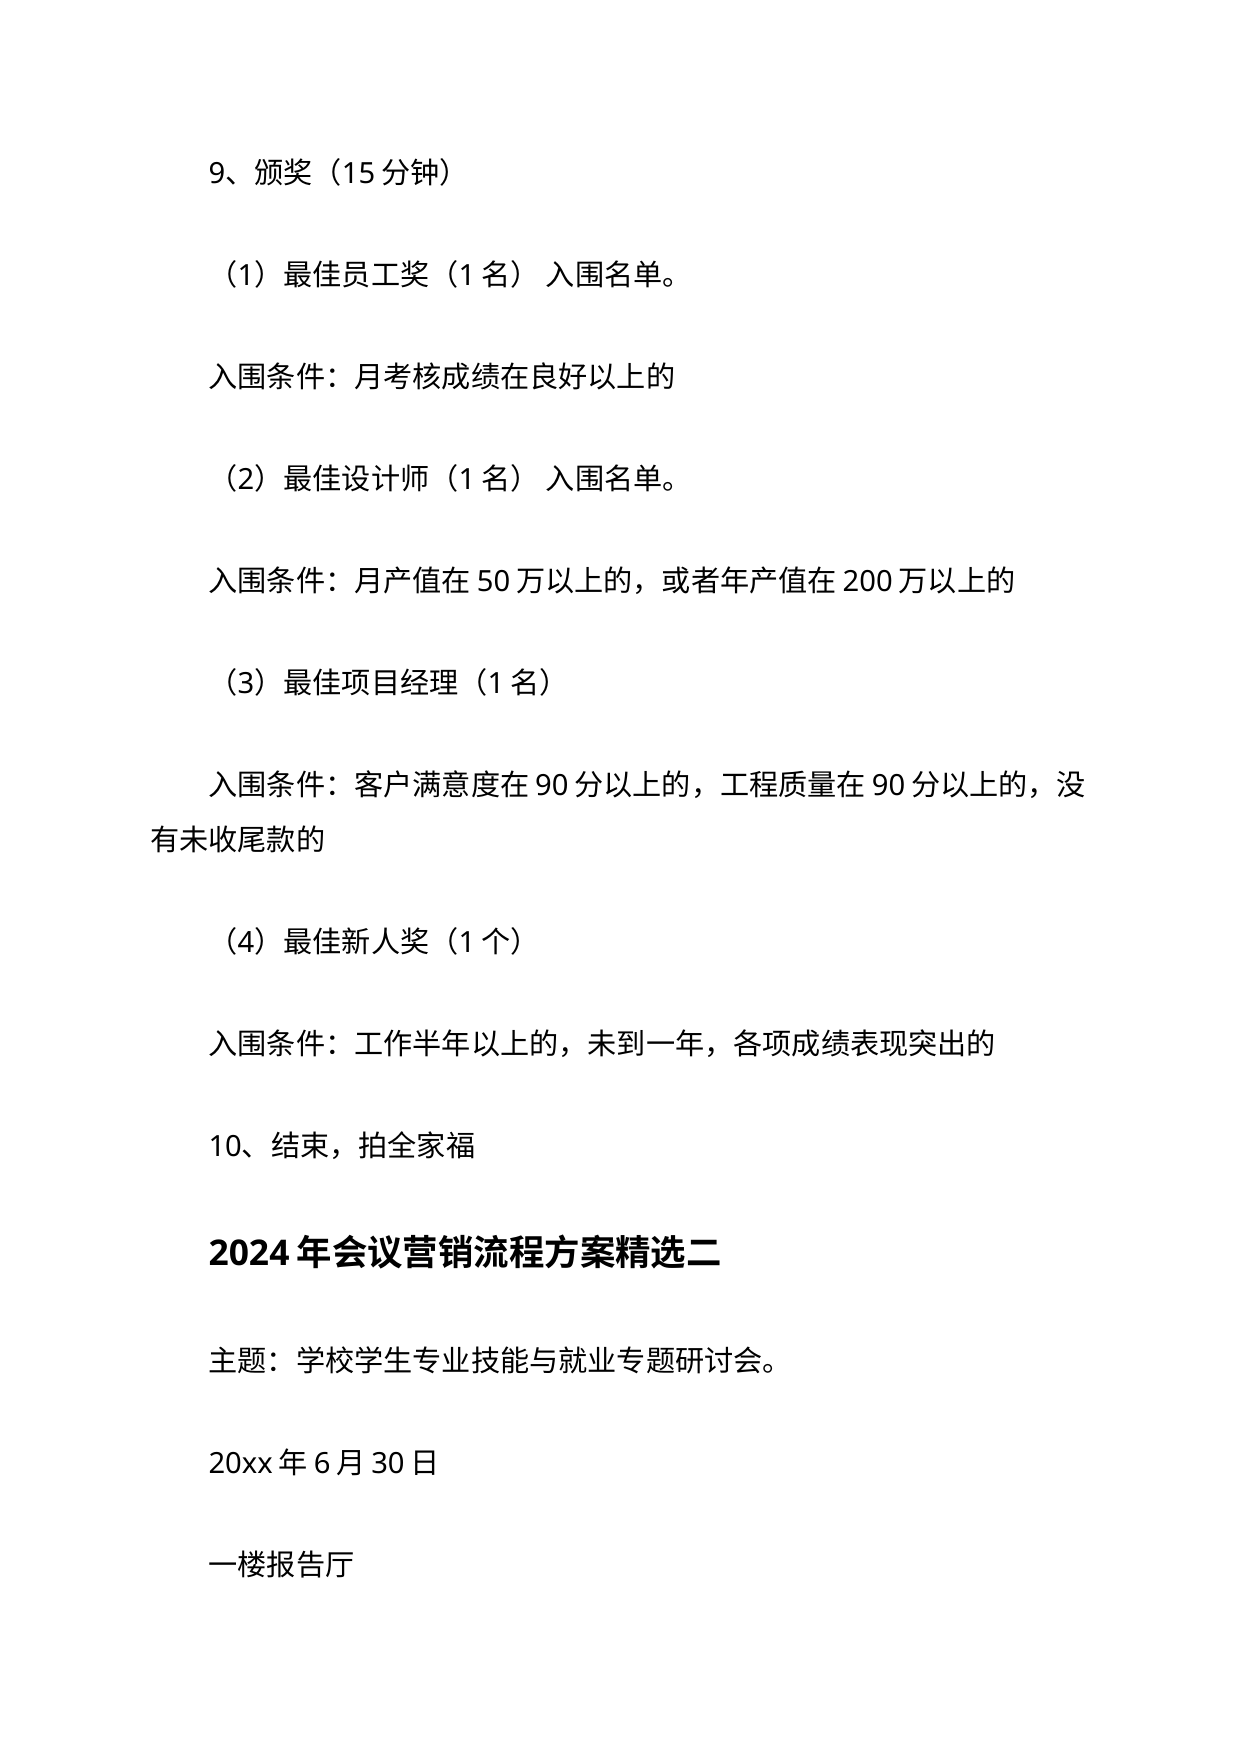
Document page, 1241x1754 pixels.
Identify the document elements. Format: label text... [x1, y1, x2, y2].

text 2024年会议营销流程方案精选二 [150, 1224, 1090, 1276]
text （1）最佳员工奖（1名） 入围名单。 [150, 252, 1090, 294]
text 入围条件：月产值在50万以上的，或者年产值在200万以上的 [150, 558, 1090, 600]
text 入围条件：工作半年以上的，未到一年，各项成绩表现突出的 [150, 1020, 1090, 1063]
text （3）最佳项目经理（1名） [150, 660, 1090, 702]
text 10、结束，拍全家福 [150, 1122, 1090, 1164]
text （2）最佳设计师（1名） 入围名单。 [150, 456, 1090, 498]
text 9、颁奖（15分钟） [150, 150, 1090, 192]
text 主题：学校学生专业技能与就业专题研讨会。 [150, 1338, 1090, 1380]
text 一楼报告厅 [150, 1541, 1090, 1584]
text （4）最佳新人奖（1个） [150, 918, 1090, 961]
text 入围条件：客户满意度在90分以上的，工程质量在90分以上的，没有未收尾款的 [150, 762, 1090, 859]
text 20xx年6月30日 [150, 1439, 1090, 1482]
text 入围条件：月考核成绩在良好以上的 [150, 354, 1090, 396]
